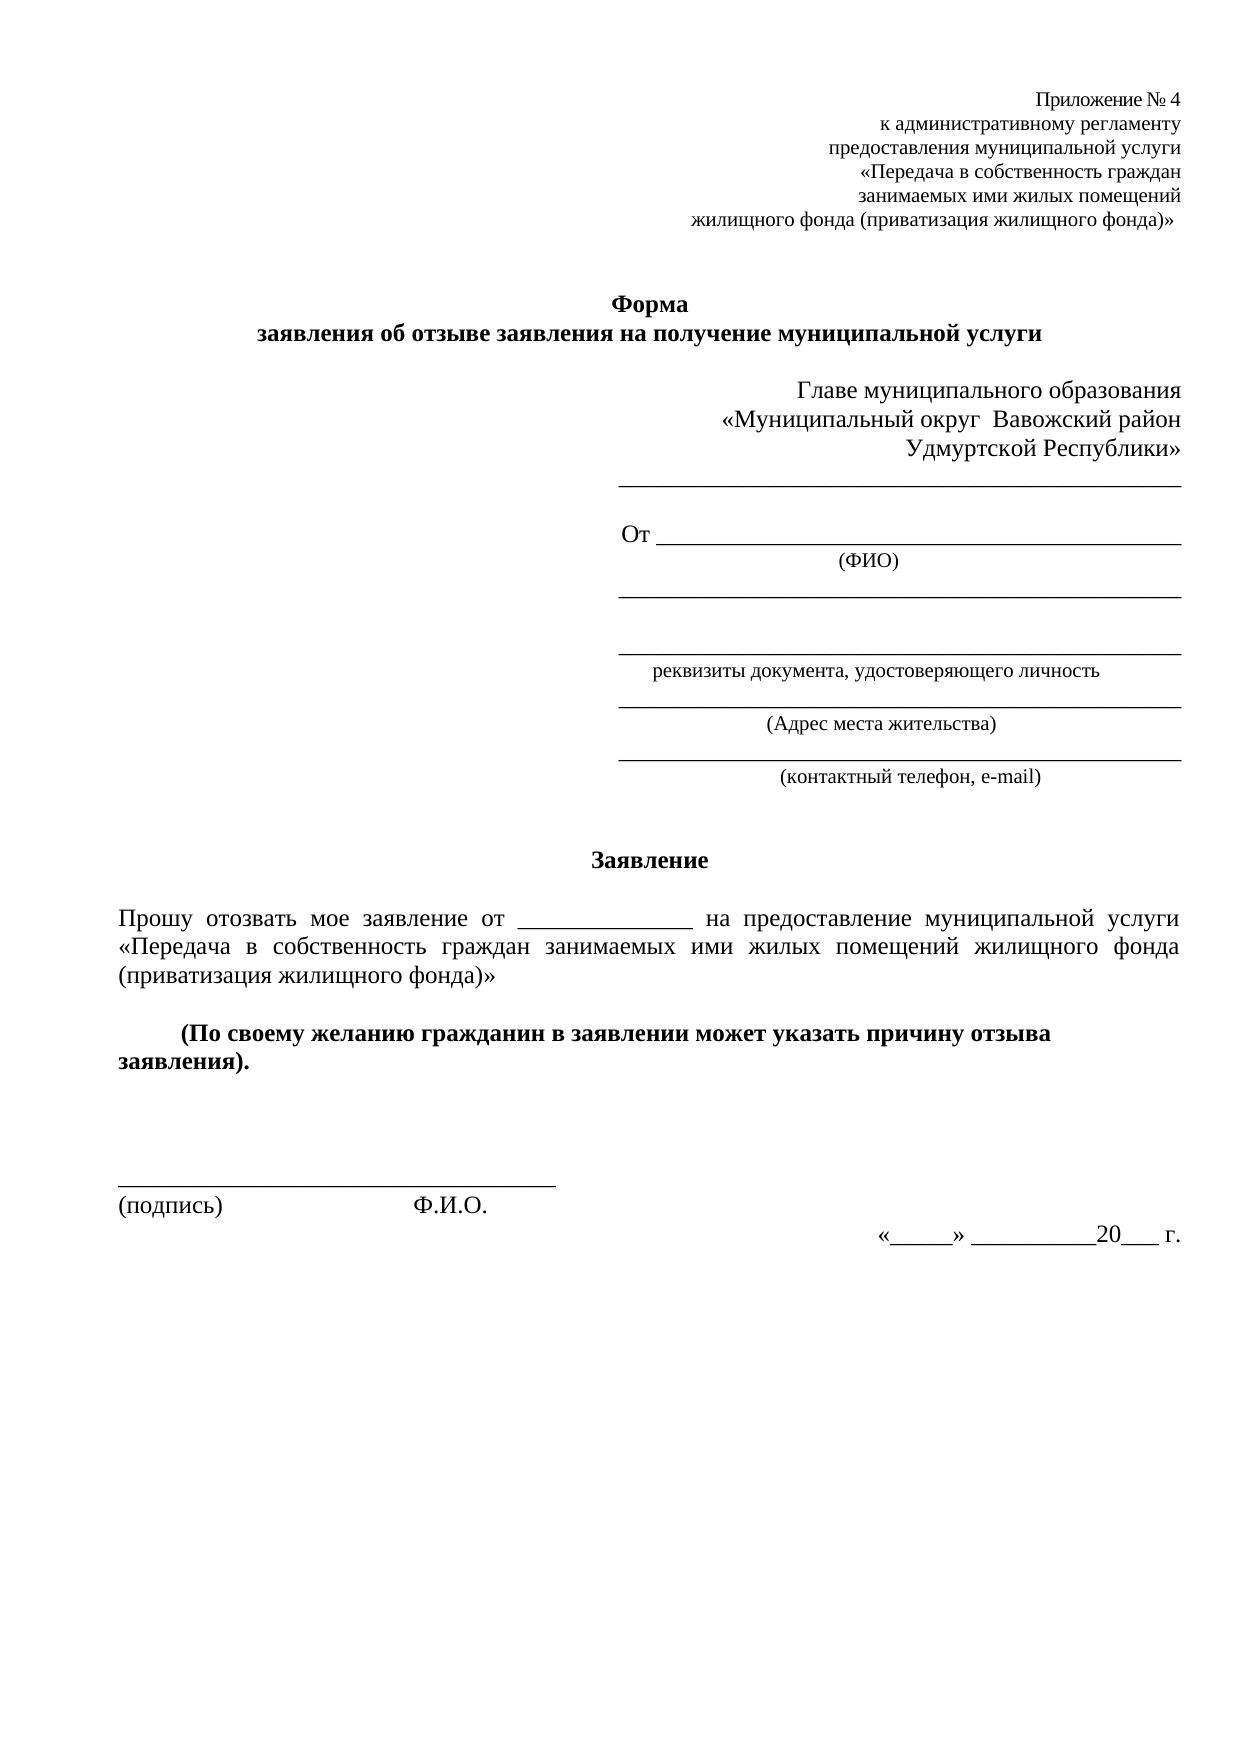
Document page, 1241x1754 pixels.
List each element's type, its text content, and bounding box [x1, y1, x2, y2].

text Главе муниципального образования [118, 375, 1181, 404]
text «_____» __________20___ г. [118, 1219, 1181, 1248]
text Прошу отозвать мое заявление от ______________ на предоставление муниципальной услуги «Передача в собственность граждан занимаемых ими жилых помещений жилищного фонда (приватизация жилищного фонда)» [118, 903, 1181, 989]
text _____________________________________________ [118, 461, 1181, 490]
text к административному регламенту [118, 111, 1181, 135]
text (По своему желанию гражданин в заявлении может указать причину отзыва заявления). [118, 1018, 1181, 1075]
text (ФИО) [118, 548, 1181, 572]
text Приложение № 4 [118, 87, 1181, 111]
text _____________________________________________ [118, 629, 1181, 658]
text «Передача в собственность граждан [118, 159, 1181, 183]
text _____________________________________________ [118, 572, 1181, 601]
text жилищного фонда (приватизация жилищного фонда)» [118, 207, 1181, 231]
text (Адрес места жительства) [118, 711, 1181, 735]
text занимаемых ими жилых помещений [118, 183, 1181, 207]
text Удмуртской Республики» [118, 433, 1181, 461]
text Заявление [118, 845, 1181, 874]
text Форма [118, 289, 1181, 318]
text «Муниципальный округ Вавожский район [118, 404, 1181, 433]
text реквизиты документа, удостоверяющего личность [118, 658, 1181, 682]
text предоставления муниципальной услуги [118, 135, 1181, 159]
text ___________________________________ [118, 1161, 1181, 1190]
text заявления об отзыве заявления на получение муниципальной услуги [118, 318, 1181, 346]
text (контактный телефон, e-mail) [561, 764, 1181, 788]
text _____________________________________________ [118, 735, 1181, 764]
text От __________________________________________ [118, 519, 1181, 548]
text (подпись) Ф.И.О. [118, 1190, 1181, 1219]
text _____________________________________________ [118, 682, 1181, 711]
